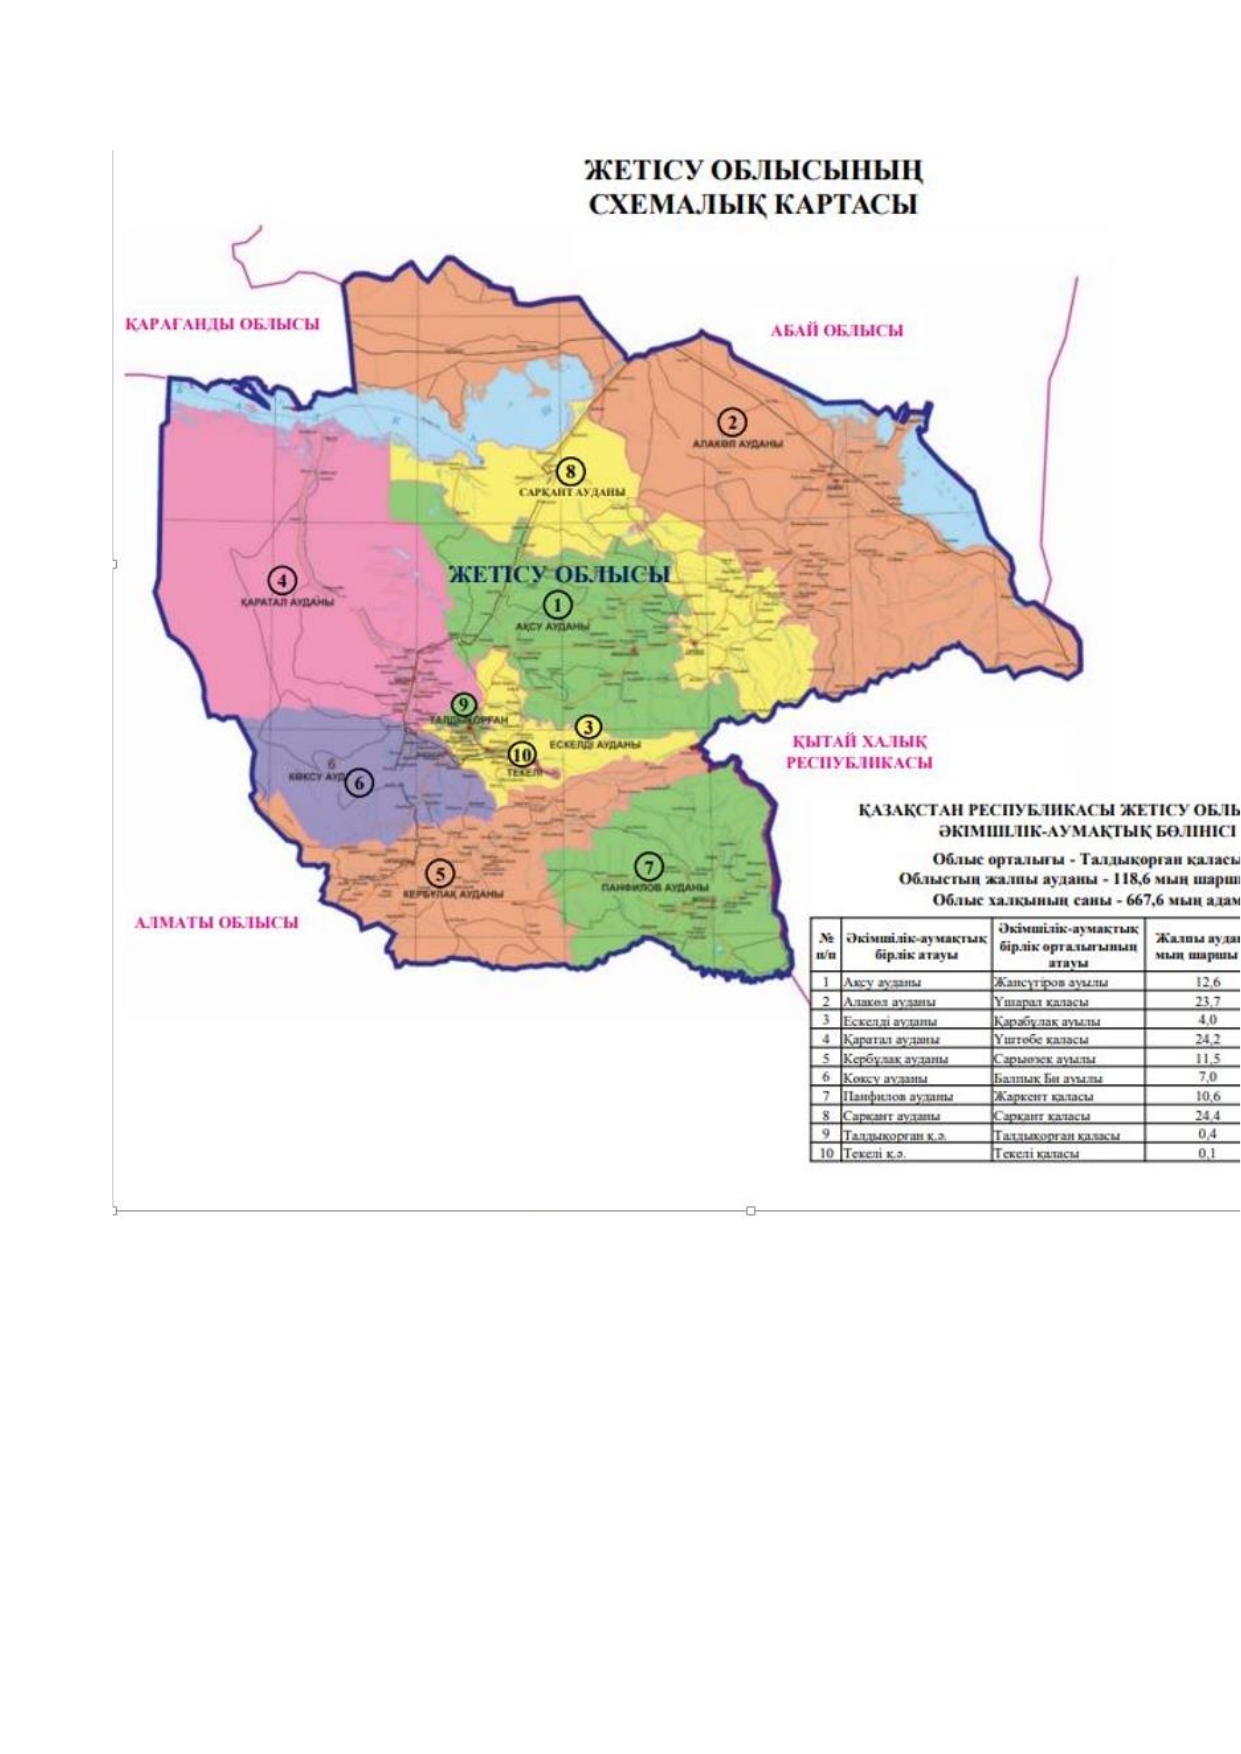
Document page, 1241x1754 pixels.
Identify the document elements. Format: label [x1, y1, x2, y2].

picture [112, 150, 1241, 1217]
